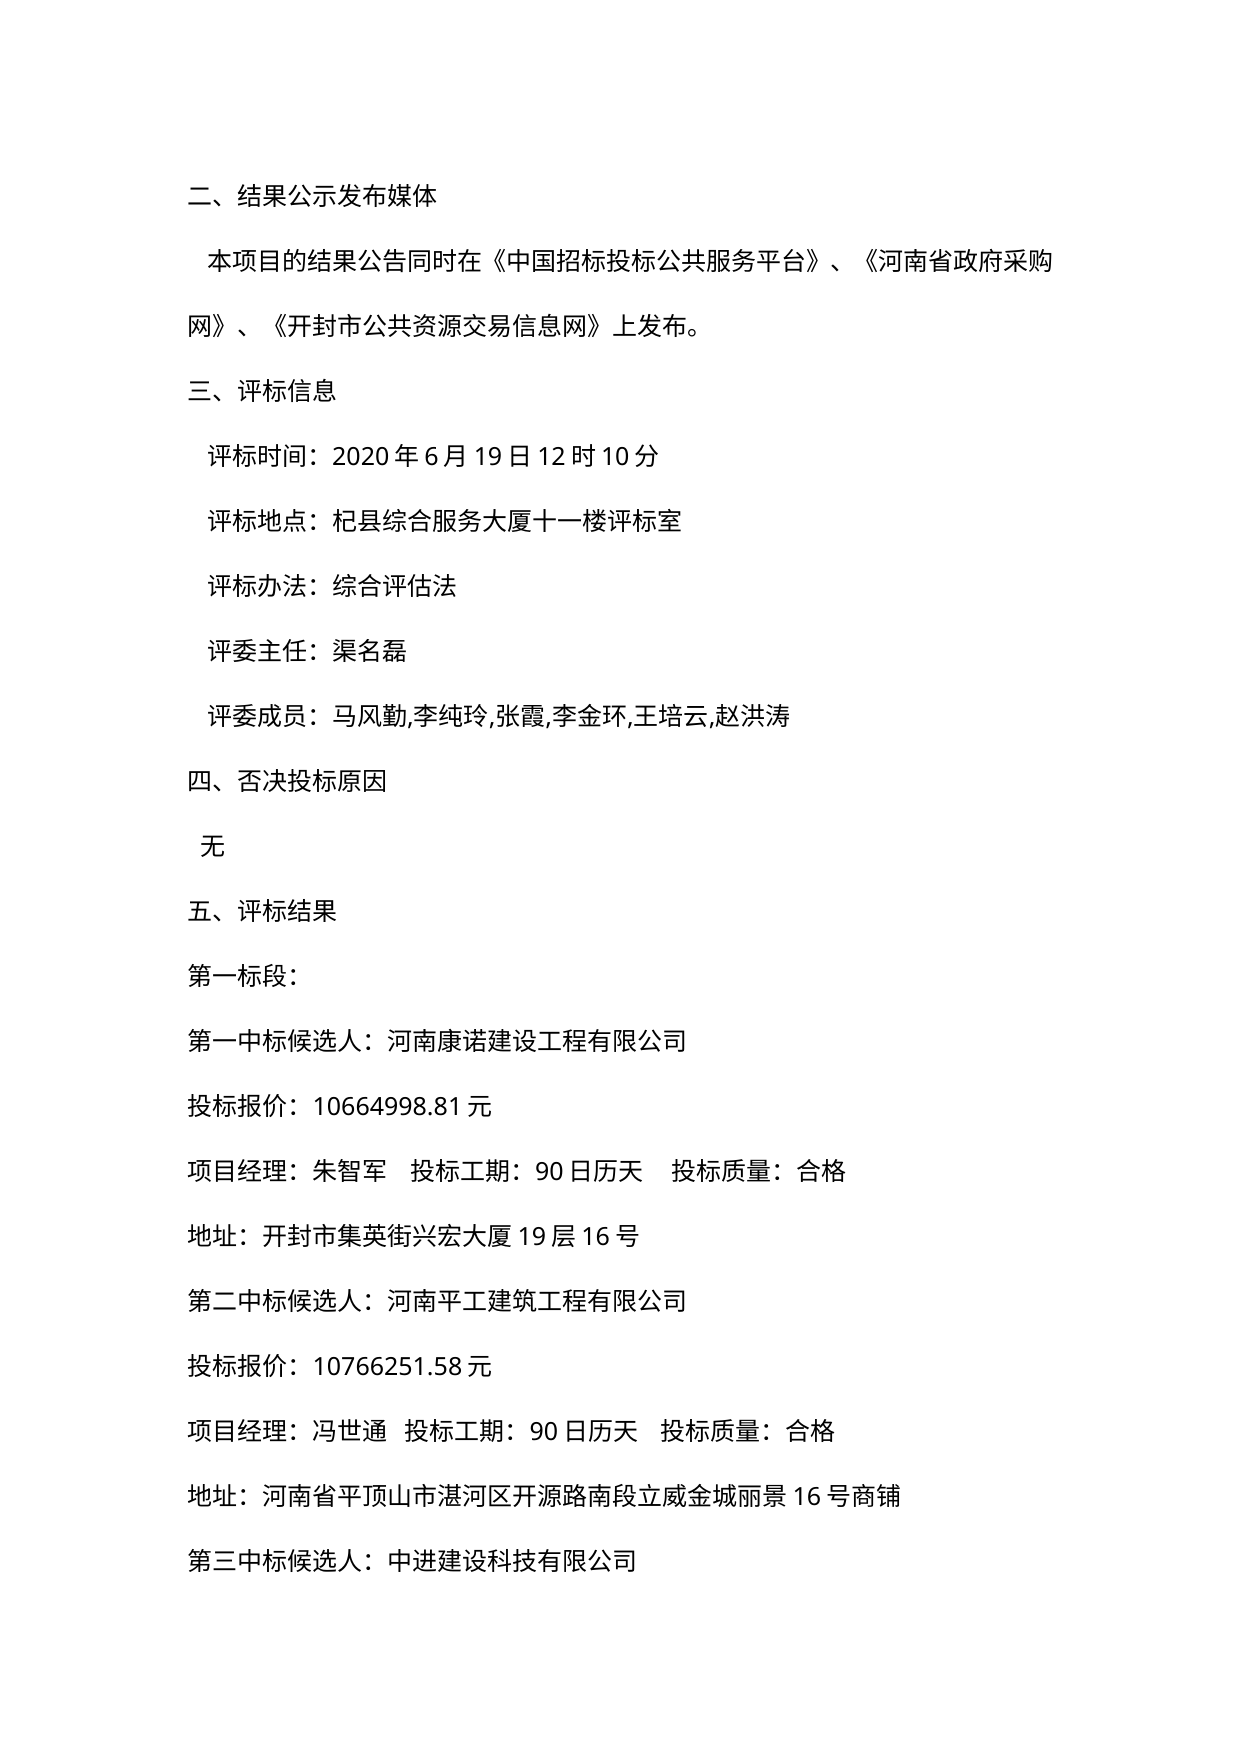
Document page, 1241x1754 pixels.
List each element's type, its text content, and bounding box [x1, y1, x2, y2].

text 地址：开封市集英街兴宏大厦19层16号 [187, 1202, 1053, 1267]
text 四、否决投标原因 [187, 747, 1053, 812]
text 投标报价：10664998.81元 [187, 1072, 1053, 1137]
text 三、评标信息 [187, 357, 1053, 422]
text 评标时间：2020年6月19日12时10分 [187, 422, 1053, 487]
text 评标办法：综合评估法 [187, 552, 1053, 617]
text 本项目的结果公告同时在《中国招标投标公共服务平台》、《河南省政府采购网》、《开封市公共资源交易信息网》上发布。 [187, 227, 1053, 357]
text 评标地点：杞县综合服务大厦十一楼评标室 [187, 487, 1053, 552]
text 投标报价：10766251.58元 [187, 1332, 1053, 1397]
text 第一标段： [187, 942, 1053, 1007]
text 第三中标候选人：中进建设科技有限公司 [187, 1527, 1053, 1592]
text 评委主任：渠名磊 [187, 617, 1053, 682]
text 地址：河南省平顶山市湛河区开源路南段立威金城丽景16号商铺 [187, 1462, 1053, 1527]
text 五、评标结果 [187, 877, 1053, 942]
text 评委成员：马风勤,李纯玲,张霞,李金环,王培云,赵洪涛 [187, 682, 1053, 747]
text 无 [187, 812, 1053, 877]
text 第一中标候选人：河南康诺建设工程有限公司 [187, 1007, 1053, 1072]
text 项目经理：朱智军 投标工期：90日历天 投标质量：合格 [187, 1137, 1053, 1202]
text 项目经理：冯世通 投标工期：90日历天 投标质量：合格 [187, 1397, 1053, 1462]
text 第二中标候选人：河南平工建筑工程有限公司 [187, 1267, 1053, 1332]
text 二、结果公示发布媒体 [187, 162, 1053, 227]
